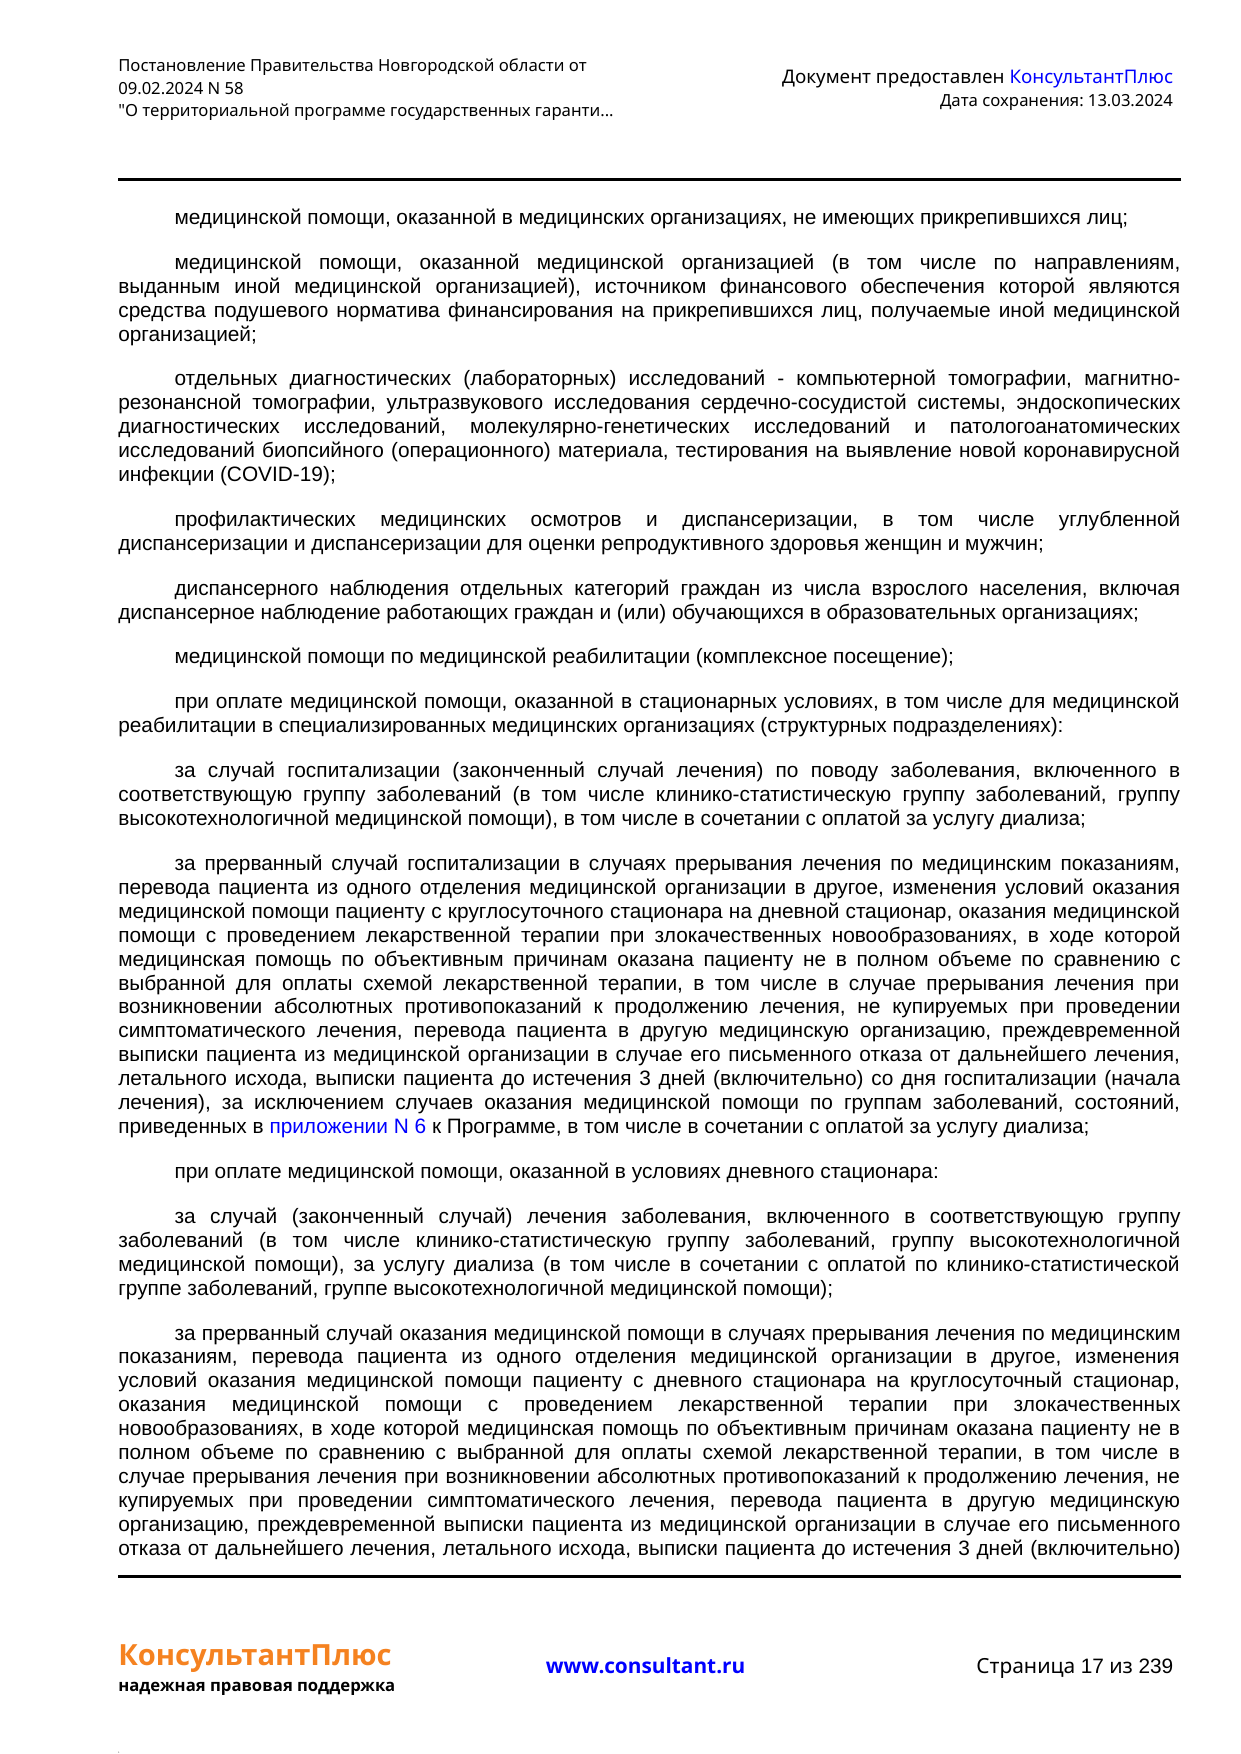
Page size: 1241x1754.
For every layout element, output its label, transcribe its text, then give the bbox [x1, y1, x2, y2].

text при оплате медицинской помощи, оказанной в условиях дневного стационара: [118, 1159, 1181, 1183]
text при оплате медицинской помощи, оказанной в стационарных условиях, в том числе для медицинской реабилитации в специализированных медицинских организациях (структурных подразделениях): [118, 689, 1181, 737]
text диспансерного наблюдения отдельных категорий граждан из числа взрослого населения, включая диспансерное наблюдение работающих граждан и (или) обучающихся в образовательных организациях; [118, 576, 1181, 623]
text медицинской помощи, оказанной в медицинских организациях, не имеющих прикрепившихся лиц; [118, 205, 1181, 229]
text за случай госпитализации (законченный случай лечения) по поводу заболевания, включенного в соответствующую группу заболеваний (в том числе клинико-статистическую группу заболеваний, группу высокотехнологичной медицинской помощи), в том числе в сочетании с оплатой за услугу диализа; [118, 758, 1181, 830]
text профилактических медицинских осмотров и диспансеризации, в том числе углубленной диспансеризации и диспансеризации для оценки репродуктивного здоровья женщин и мужчин; [118, 507, 1181, 555]
text отдельных диагностических (лабораторных) исследований - компьютерной томографии, магнитно-резонансной томографии, ультразвукового исследования сердечно-сосудистой системы, эндоскопических диагностических исследований, молекулярно-генетических исследований и патологоанатомических исследований биопсийного (операционного) материала, тестирования на выявление новой коронавирусной инфекции (COVID-19); [118, 366, 1181, 486]
text медицинской помощи по медицинской реабилитации (комплексное посещение); [118, 644, 1181, 668]
text за случай (законченный случай) лечения заболевания, включенного в соответствующую группу заболеваний (в том числе клинико-статистическую группу заболеваний, группу высокотехнологичной медицинской помощи), за услугу диализа (в том числе в сочетании с оплатой по клинико-статистической группе заболеваний, группе высокотехнологичной медицинской помощи); [118, 1204, 1181, 1299]
text медицинской помощи, оказанной медицинской организацией (в том числе по направлениям, выданным иной медицинской организацией), источником финансового обеспечения которой являются средства подушевого норматива финансирования на прикрепившихся лиц, получаемые иной медицинской организацией; [118, 249, 1181, 345]
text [118, 1320, 1181, 1560]
text за прерванный случай госпитализации в случаях прерывания лечения по медицинским показаниям, перевода пациента из одного отделения медицинской организации в другое, изменения условий оказания медицинской помощи пациенту с круглосуточного стационара на дневной стационар, оказания медицинской помощи с проведением лекарственной терапии при злокачественных новообразованиях, в ходе которой медицинская помощь по объективным причинам оказана пациенту не в полном объеме по сравнению с выбранной для оплаты схемой лекарственной терапии, в том числе в случае прерывания лечения при возникновении абсолютных противопоказаний к продолжению лечения, не купируемых при проведении симптоматического лечения, перевода пациента в другую медицинскую организацию, преждевременной выписки пациента из медицинской организации в случае его письменного отказа от дальнейшего лечения, летального исхода, выписки пациента до истечения 3 дней (включительно) со дня госпитализации (начала лечения), за исключением случаев оказания медицинской помощи по группам заболеваний, состояний, приведенных в приложении N 6 к Программе, в том числе в сочетании с оплатой за услугу диализа; [118, 851, 1181, 1138]
